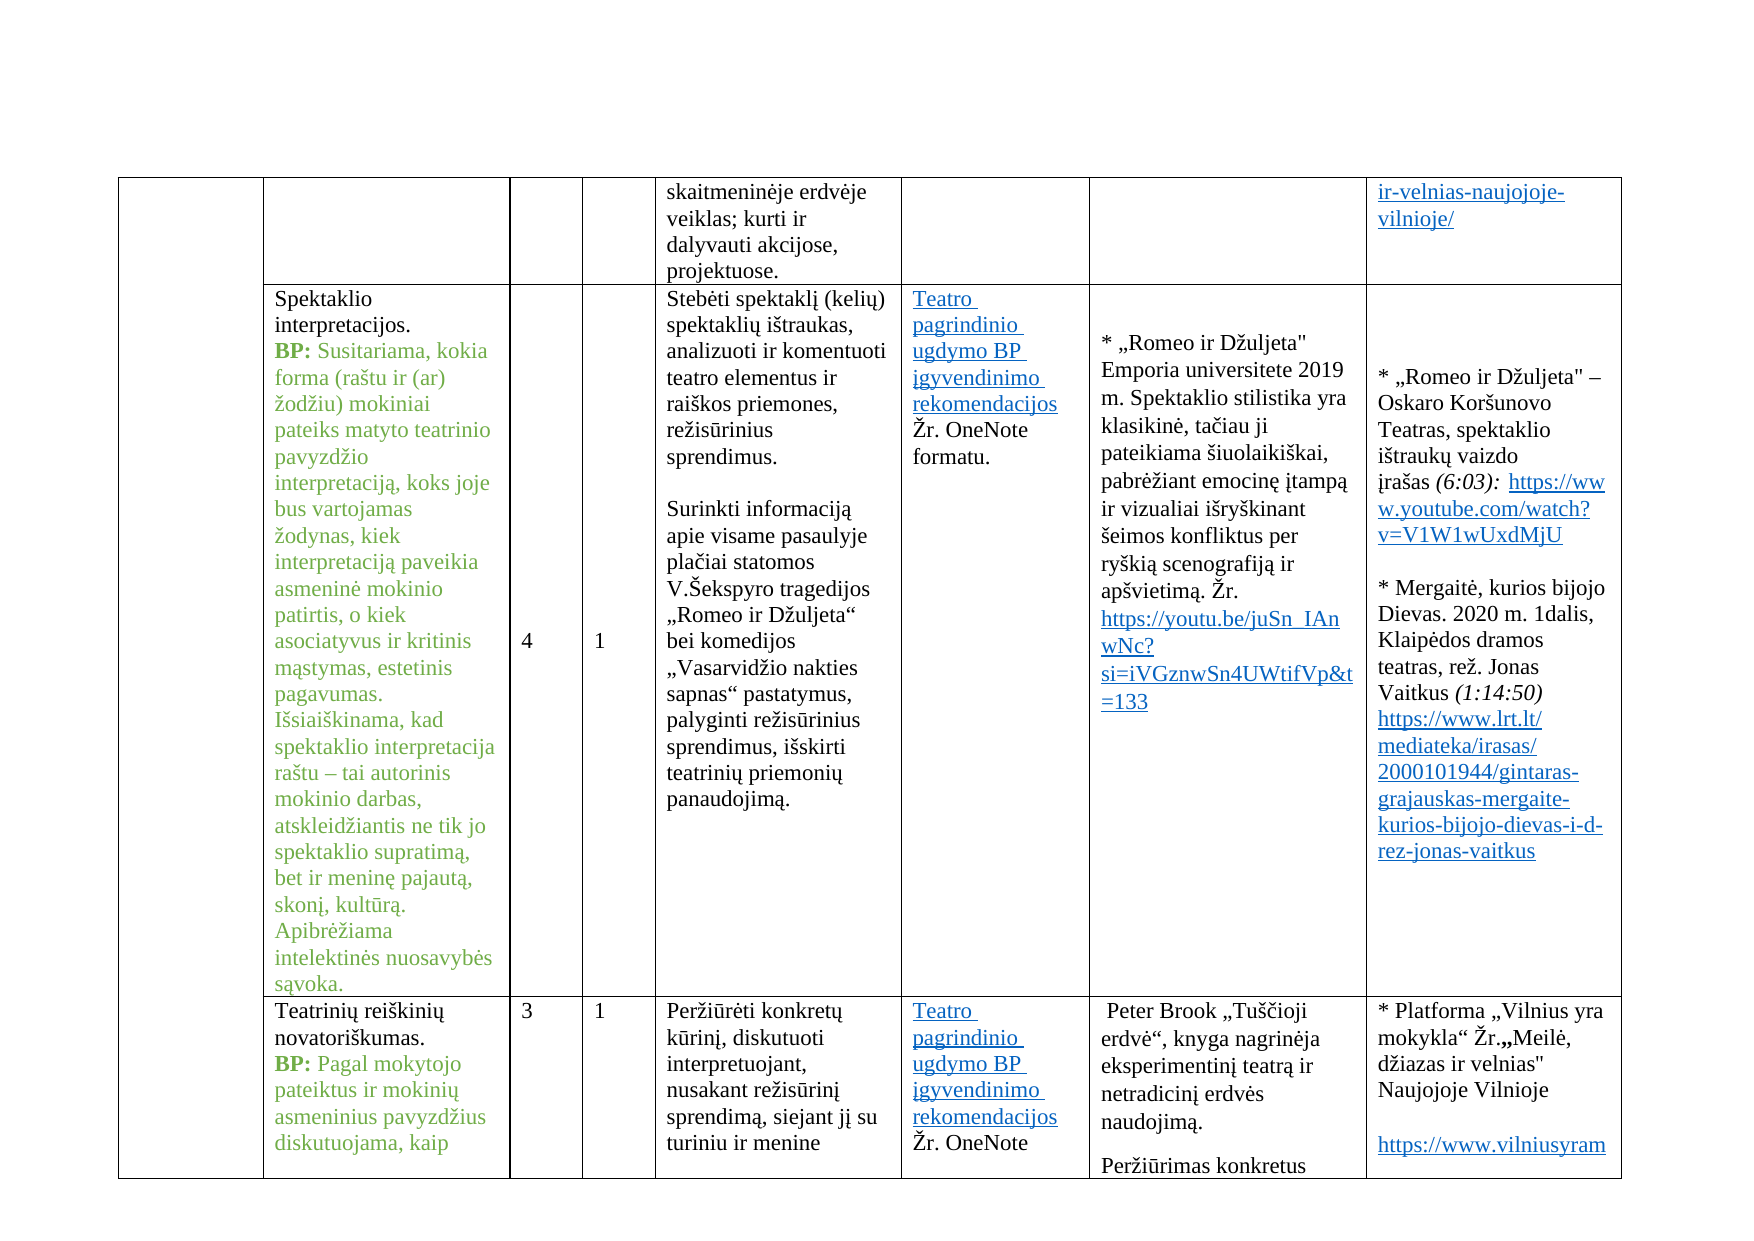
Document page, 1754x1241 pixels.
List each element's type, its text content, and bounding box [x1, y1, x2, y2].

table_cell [264, 997, 509, 1178]
table_cell Stebėti spektaklį (kelių) spektaklių ištraukas, analizuoti ir komentuoti teatro elementus ir raiškos priemones, režisūrinius sprendimus. Surinkti informaciją apie visame pasaulyje plačiai statomos V.Šekspyro tragedijos „Romeo ir Džuljeta“ bei komedijos „Vasarvidžio nakties sapnas“ pastatymus, palyginti režisūrinius sprendimus, išskirti teatrinių priemonių panaudojimą. [656, 285, 901, 996]
table_cell 4 [511, 178, 582, 284]
table_cell 4 [511, 285, 582, 996]
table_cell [1367, 997, 1621, 1178]
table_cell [264, 178, 509, 284]
table_cell Teatro pagrindinio ugdymo BP įgyvendinimo rekomendacijos Žr. OneNote formatu. [902, 285, 1089, 996]
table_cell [1367, 178, 1621, 284]
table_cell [902, 178, 1089, 284]
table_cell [1090, 997, 1366, 1178]
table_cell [902, 997, 1089, 1178]
table_cell 3 [511, 997, 582, 1178]
table_cell * „Romeo ir Džuljeta" – Oskaro Koršunovo Teatras, spektaklio ištraukų vaizdo įrašas (6:03): https://www.youtube.com/watch?v=V1W1wUxdMjU * Mergaitė, kurios bijojo Dievas. 2020 m. 1dalis, Klaipėdos dramos teatras, rež. Jonas Vaitkus (1:14:50) https://www.lrt.lt/mediateka/irasas/2000101944/gintaras-grajauskas-mergaite-kurios-bijojo-dievas-i-d-rez-jonas-vaitkus [1367, 285, 1621, 996]
table_cell * „Romeo ir Džuljeta" Emporia universitete 2019 m. Spektaklio stilistika yra klasikinė, tačiau ji pateikiama šiuolaikiškai, pabrėžiant emocinę įtampą ir vizualiai išryškinant šeimos konfliktus per ryškią scenografiją ir apšvietimą. Žr. https://youtu.be/juSn_IAnwNc?si=iVGznwSn4UWtifVp&t=133 [1090, 285, 1366, 996]
table_cell Spektaklio interpretacijos. BP: Susitariama, kokia forma (raštu ir (ar) žodžiu) mokiniai pateiks matyto teatrinio pavyzdžio interpretaciją, koks joje bus vartojamas žodynas, kiek interpretaciją paveikia asmeninė mokinio patirtis, o kiek asociatyvus ir kritinis mąstymas, estetinis pagavumas. Išsiaiškinama, kad spektaklio interpretacija raštu – tai autorinis mokinio darbas, atskleidžiantis ne tik jo spektaklio supratimą, bet ir meninę pajautą, skonį, kultūrą. Apibrėžiama intelektinės nuosavybės sąvoka. [264, 285, 509, 996]
table_cell [1090, 178, 1366, 284]
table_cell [656, 997, 901, 1178]
table_cell 1 [583, 285, 655, 996]
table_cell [656, 178, 901, 284]
table_cell 1 [583, 997, 655, 1178]
table_cell 2 [583, 178, 655, 284]
